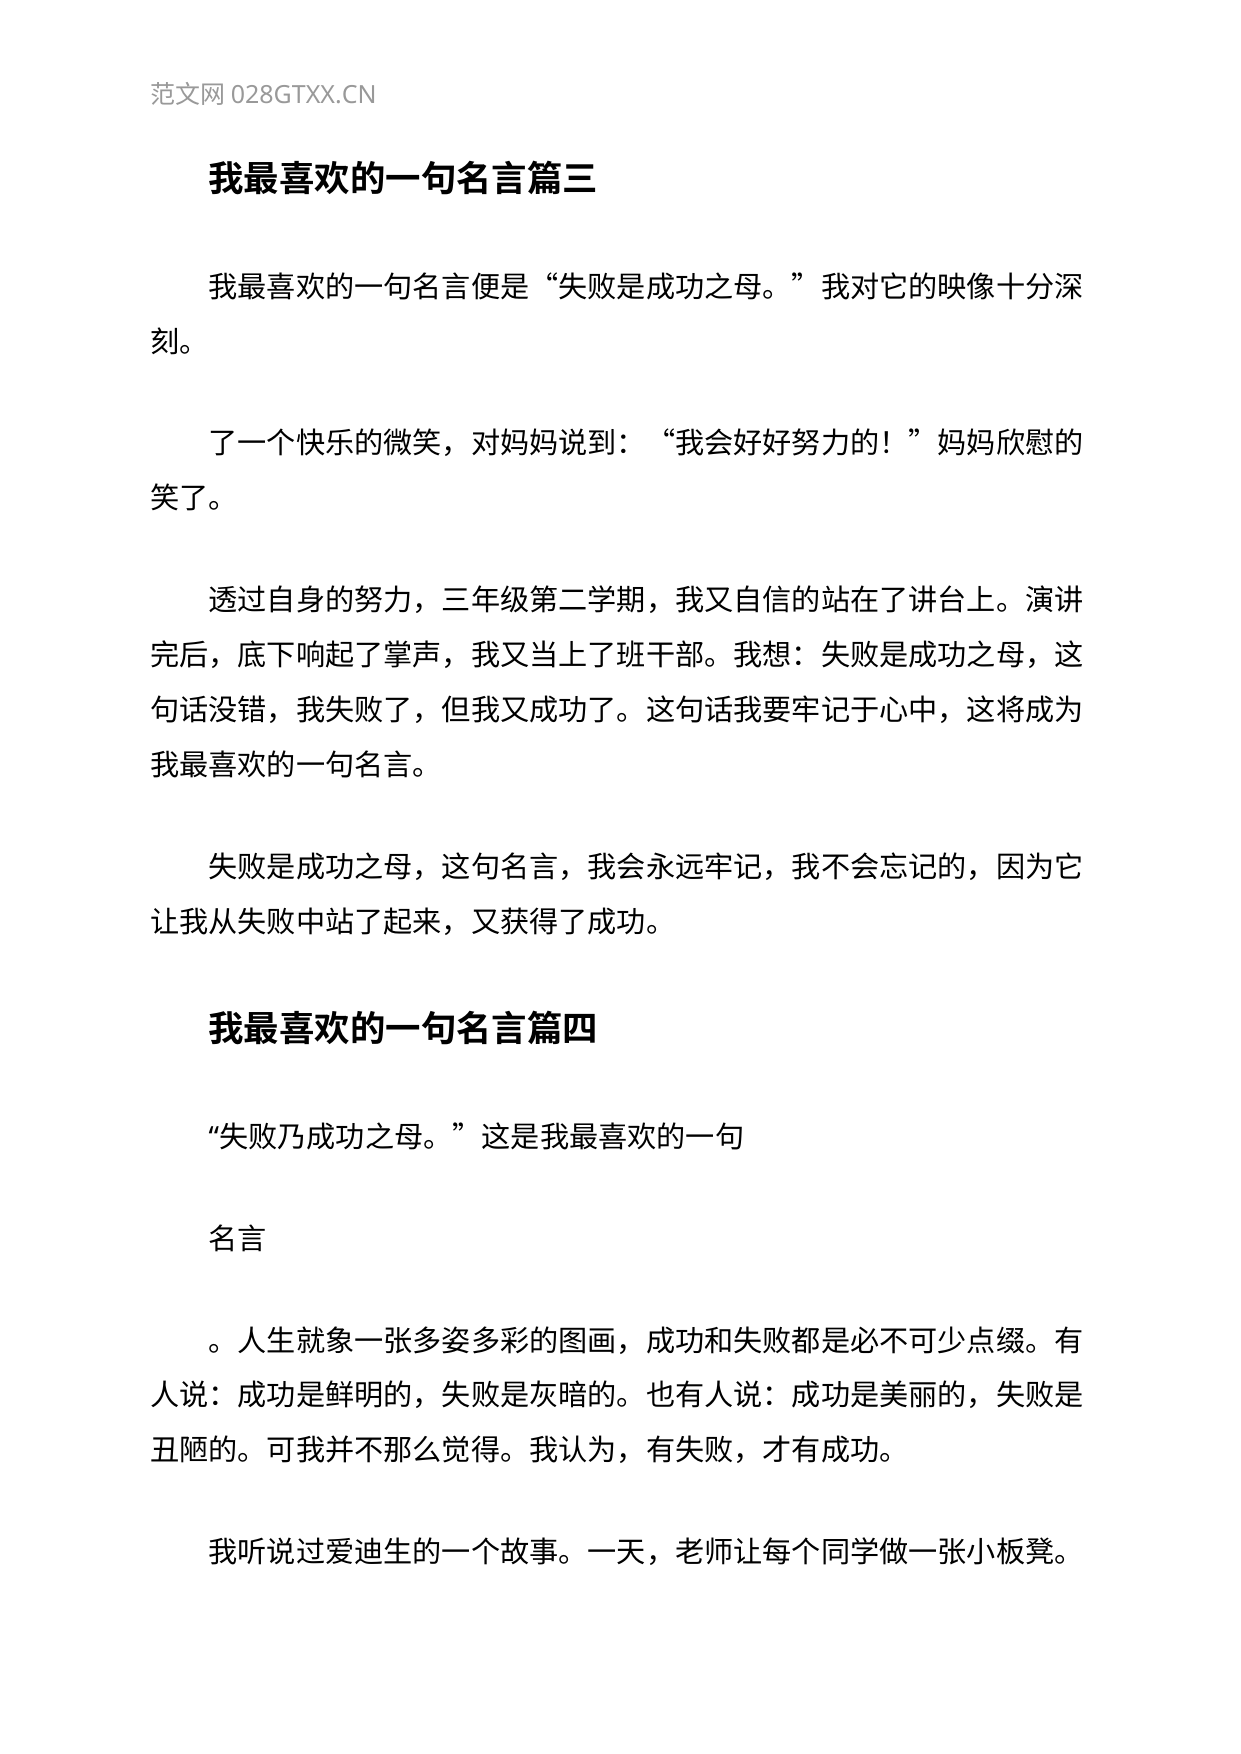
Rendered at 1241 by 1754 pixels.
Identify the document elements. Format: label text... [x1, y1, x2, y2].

text 我最喜欢的一句名言篇四 [150, 1000, 1090, 1051]
text 了一个快乐的微笑，对妈妈说到：“我会好好努力的！”妈妈欣慰的笑了。 [150, 420, 1090, 517]
text 失败是成功之母，这句名言，我会永远牢记，我不会忘记的，因为它让我从失败中站了起来，又获得了成功。 [150, 843, 1090, 940]
text 透过自身的努力，三年级第二学期，我又自信的站在了讲台上。演讲完后，底下响起了掌声，我又当上了班干部。我想：失败是成功之母，这句话没错，我失败了，但我又成功了。这句话我要牢记于心中，这将成为我最喜欢的一句名言。 [150, 577, 1090, 784]
text “失败乃成功之母。”这是我最喜欢的一句 [150, 1113, 1090, 1156]
text 。人生就象一张多姿多彩的图画，成功和失败都是必不可少点缀。有人说：成功是鲜明的，失败是灰暗的。也有人说：成功是美丽的，失败是丑陋的。可我并不那么觉得。我认为，有失败，才有成功。 [150, 1317, 1090, 1469]
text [150, 1529, 1090, 1571]
text 我最喜欢的一句名言便是“失败是成功之母。”我对它的映像十分深刻。 [150, 263, 1090, 361]
text 名言 [150, 1215, 1090, 1258]
text 我最喜欢的一句名言篇三 [150, 150, 1090, 201]
